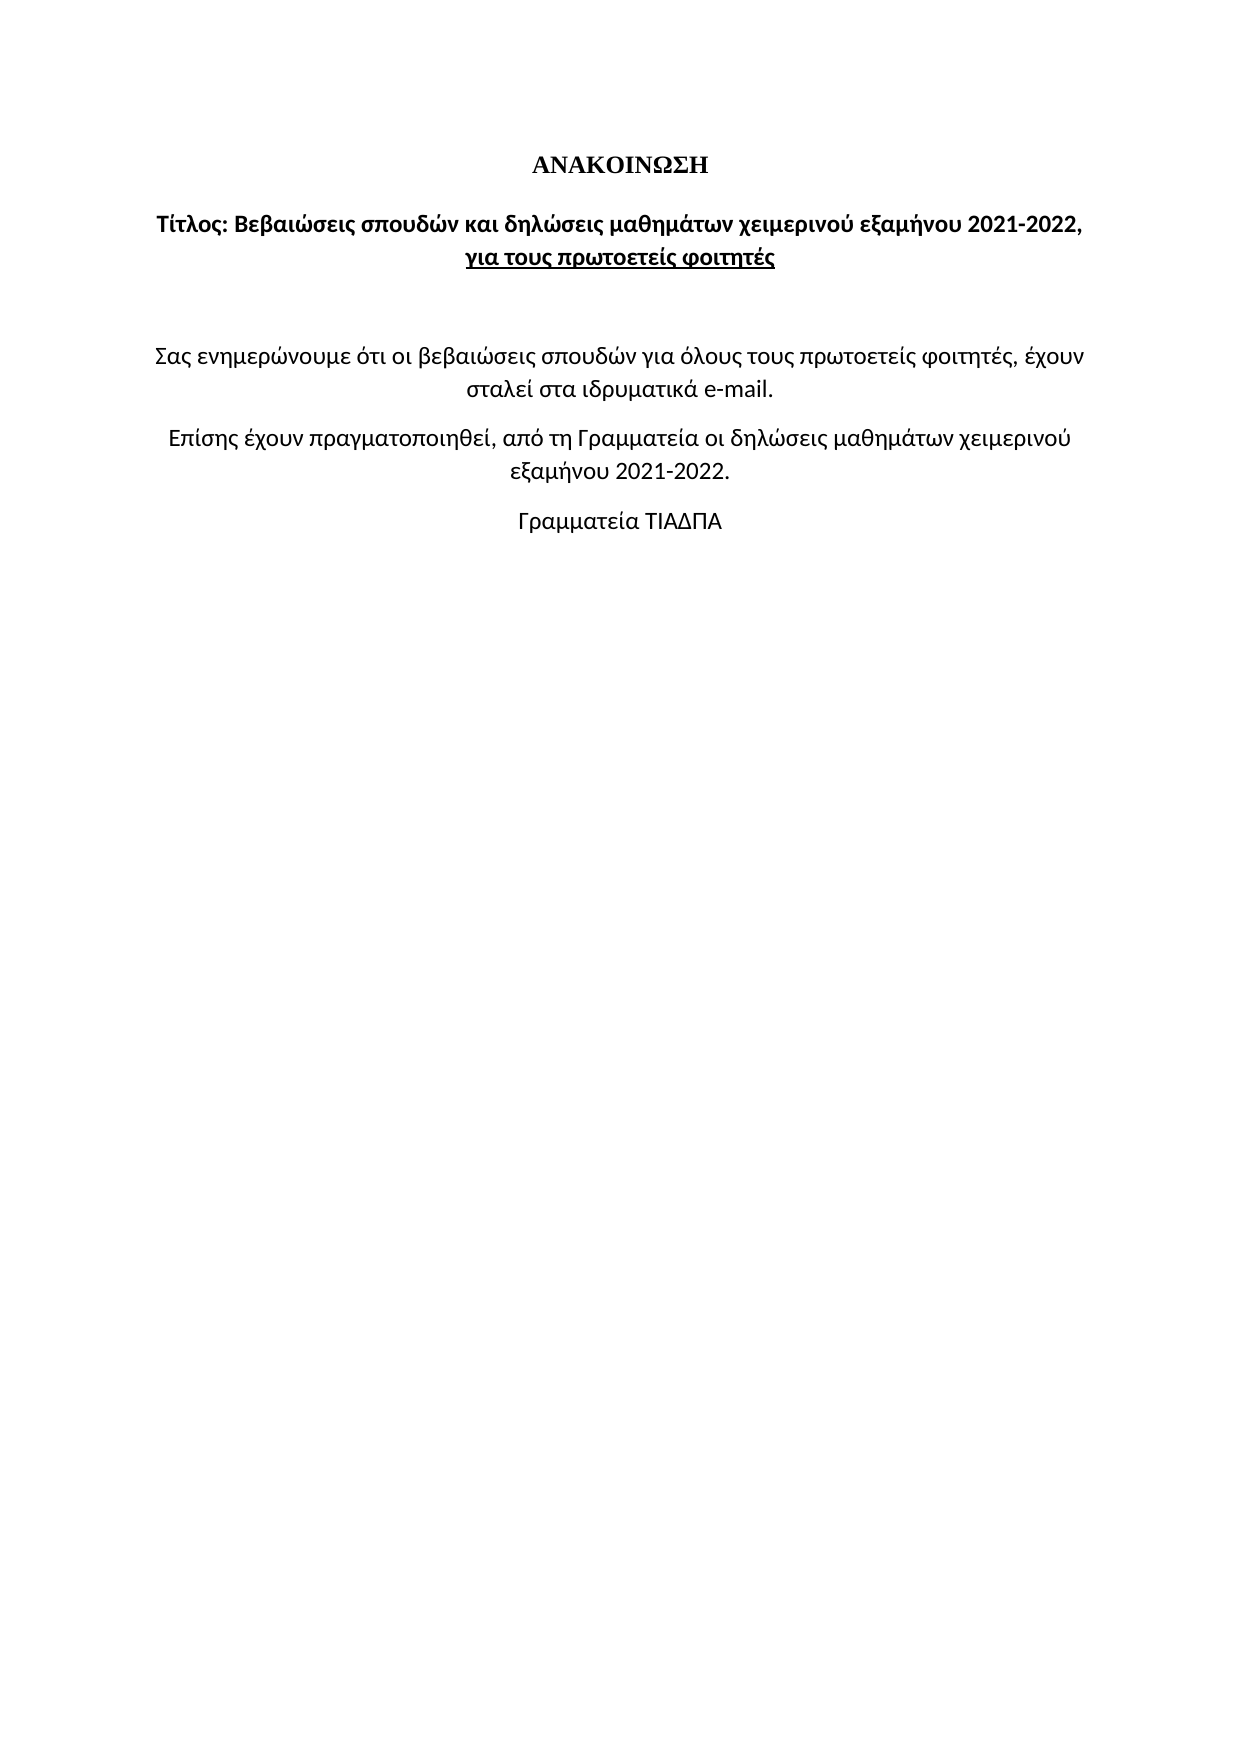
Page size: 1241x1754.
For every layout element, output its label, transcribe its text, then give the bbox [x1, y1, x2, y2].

text Σας ενημερώνουμε ότι οι βεβαιώσεις σπουδών για όλους τους πρωτοετείς φοιτητές, έχουν σταλεί στα ιδρυματικά e-mail. [150, 340, 1090, 403]
text ΑΝΑΚΟΙΝΩΣΗ [150, 150, 1090, 179]
text Τίτλος: Βεβαιώσεις σπουδών και δηλώσεις μαθημάτων χειμερινού εξαμήνου 2021-2022, για τους πρωτοετείς φοιτητές [150, 208, 1090, 271]
text Γραμματεία ΤΙΑΔΠΑ [150, 505, 1090, 536]
text Επίσης έχουν πραγματοποιηθεί, από τη Γραμματεία οι δηλώσεις μαθημάτων χειμερινού εξαμήνου 2021-2022. [150, 422, 1090, 486]
